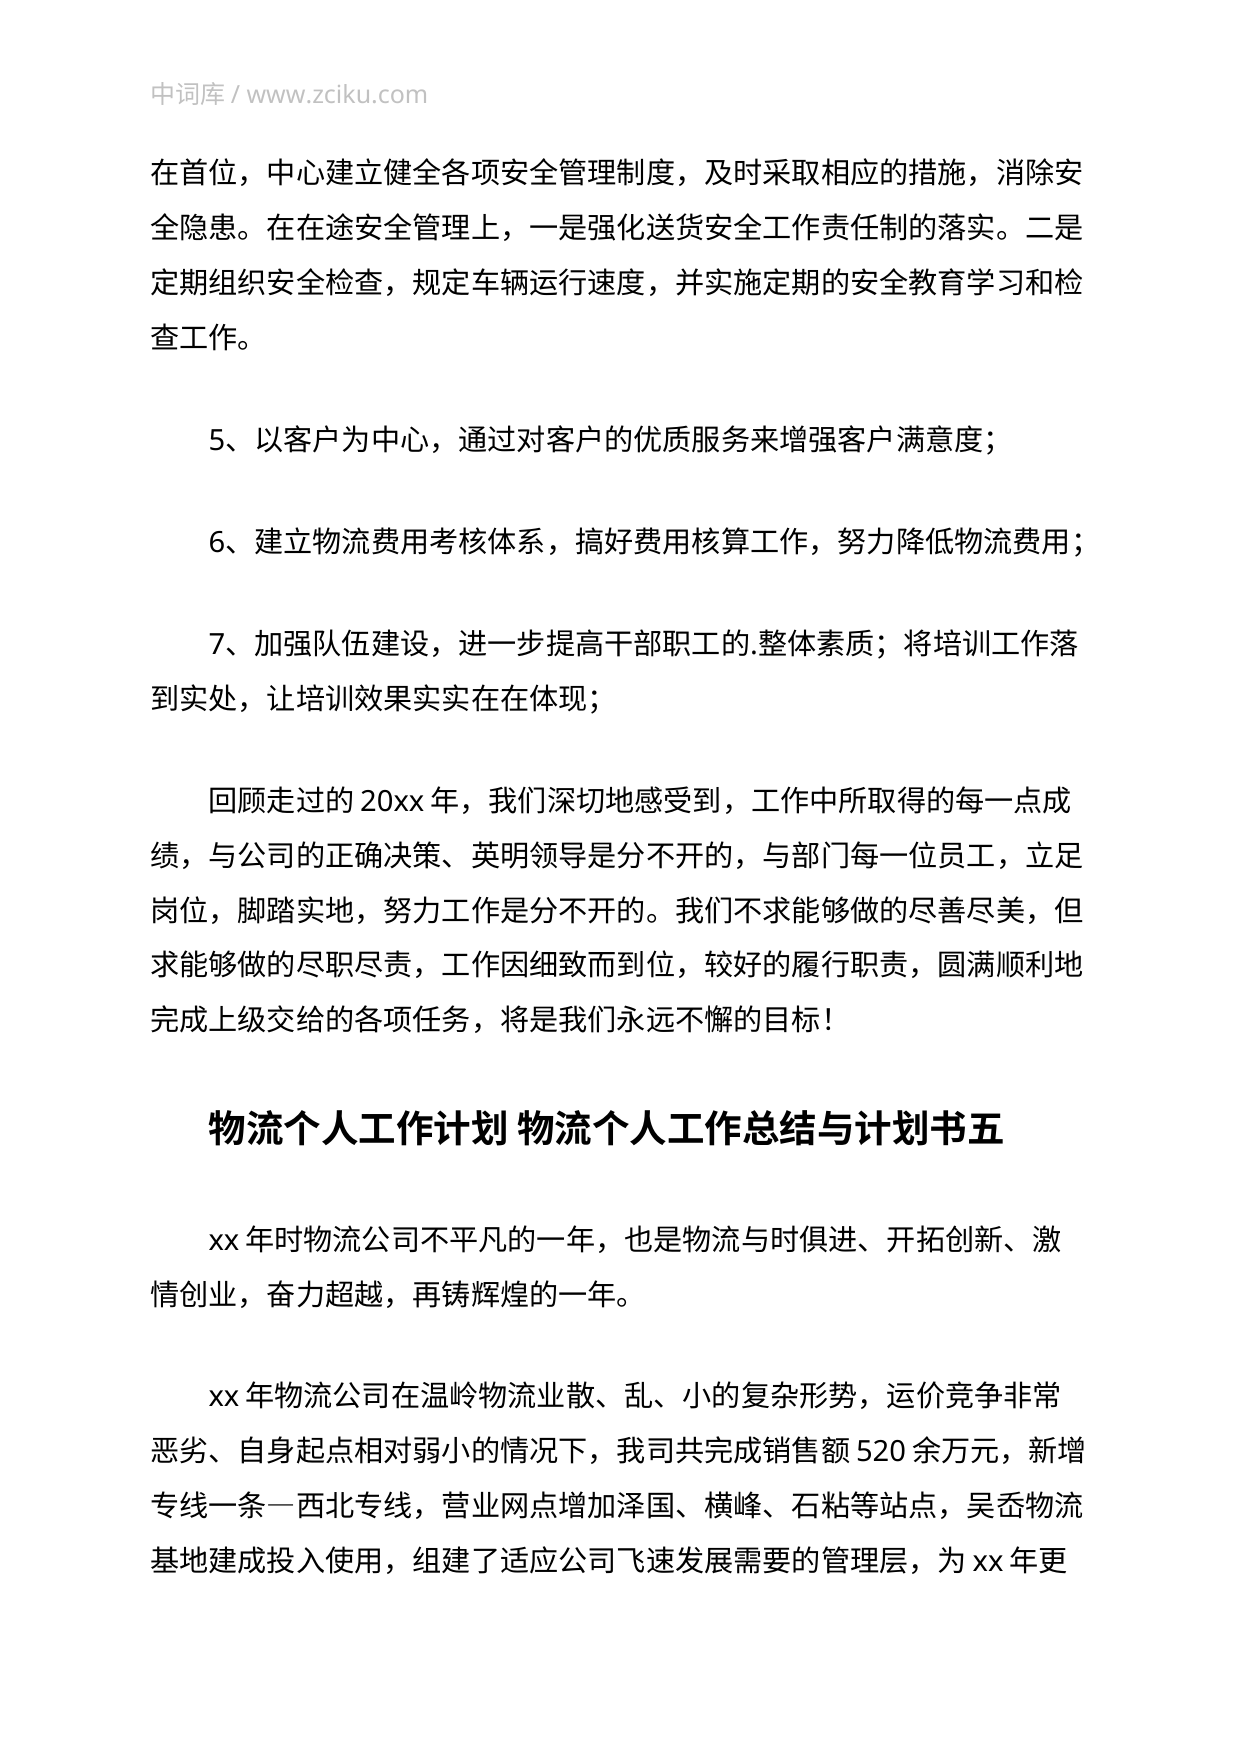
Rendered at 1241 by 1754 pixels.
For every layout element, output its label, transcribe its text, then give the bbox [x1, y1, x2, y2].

text 回顾走过的20xx年，我们深切地感受到，工作中所取得的每一点成绩，与公司的正确决策、英明领导是分不开的，与部门每一位员工，立足岗位，脚踏实地，努力工作是分不开的。我们不求能够做的尽善尽美，但求能够做的尽职尽责，工作因细致而到位，较好的履行职责，圆满顺利地完成上级交给的各项任务，将是我们永远不懈的目标！ [150, 777, 1090, 1039]
text xx年时物流公司不平凡的一年，也是物流与时俱进、开拓创新、激情创业，奋力超越，再铸辉煌的一年。 [150, 1216, 1090, 1313]
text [150, 150, 1090, 357]
text 物流个人工作计划 物流个人工作总结与计划书五 [150, 1099, 1090, 1153]
text 5、以客户为中心，通过对客户的优质服务来增强客户满意度； [150, 416, 1090, 459]
text 7、加强队伍建设，进一步提高干部职工的.整体素质；将培训工作落到实处，让培训效果实实在在体现； [150, 620, 1090, 718]
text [150, 1373, 1090, 1580]
text 6、建立物流费用考核体系，搞好费用核算工作，努力降低物流费用； [150, 518, 1090, 561]
